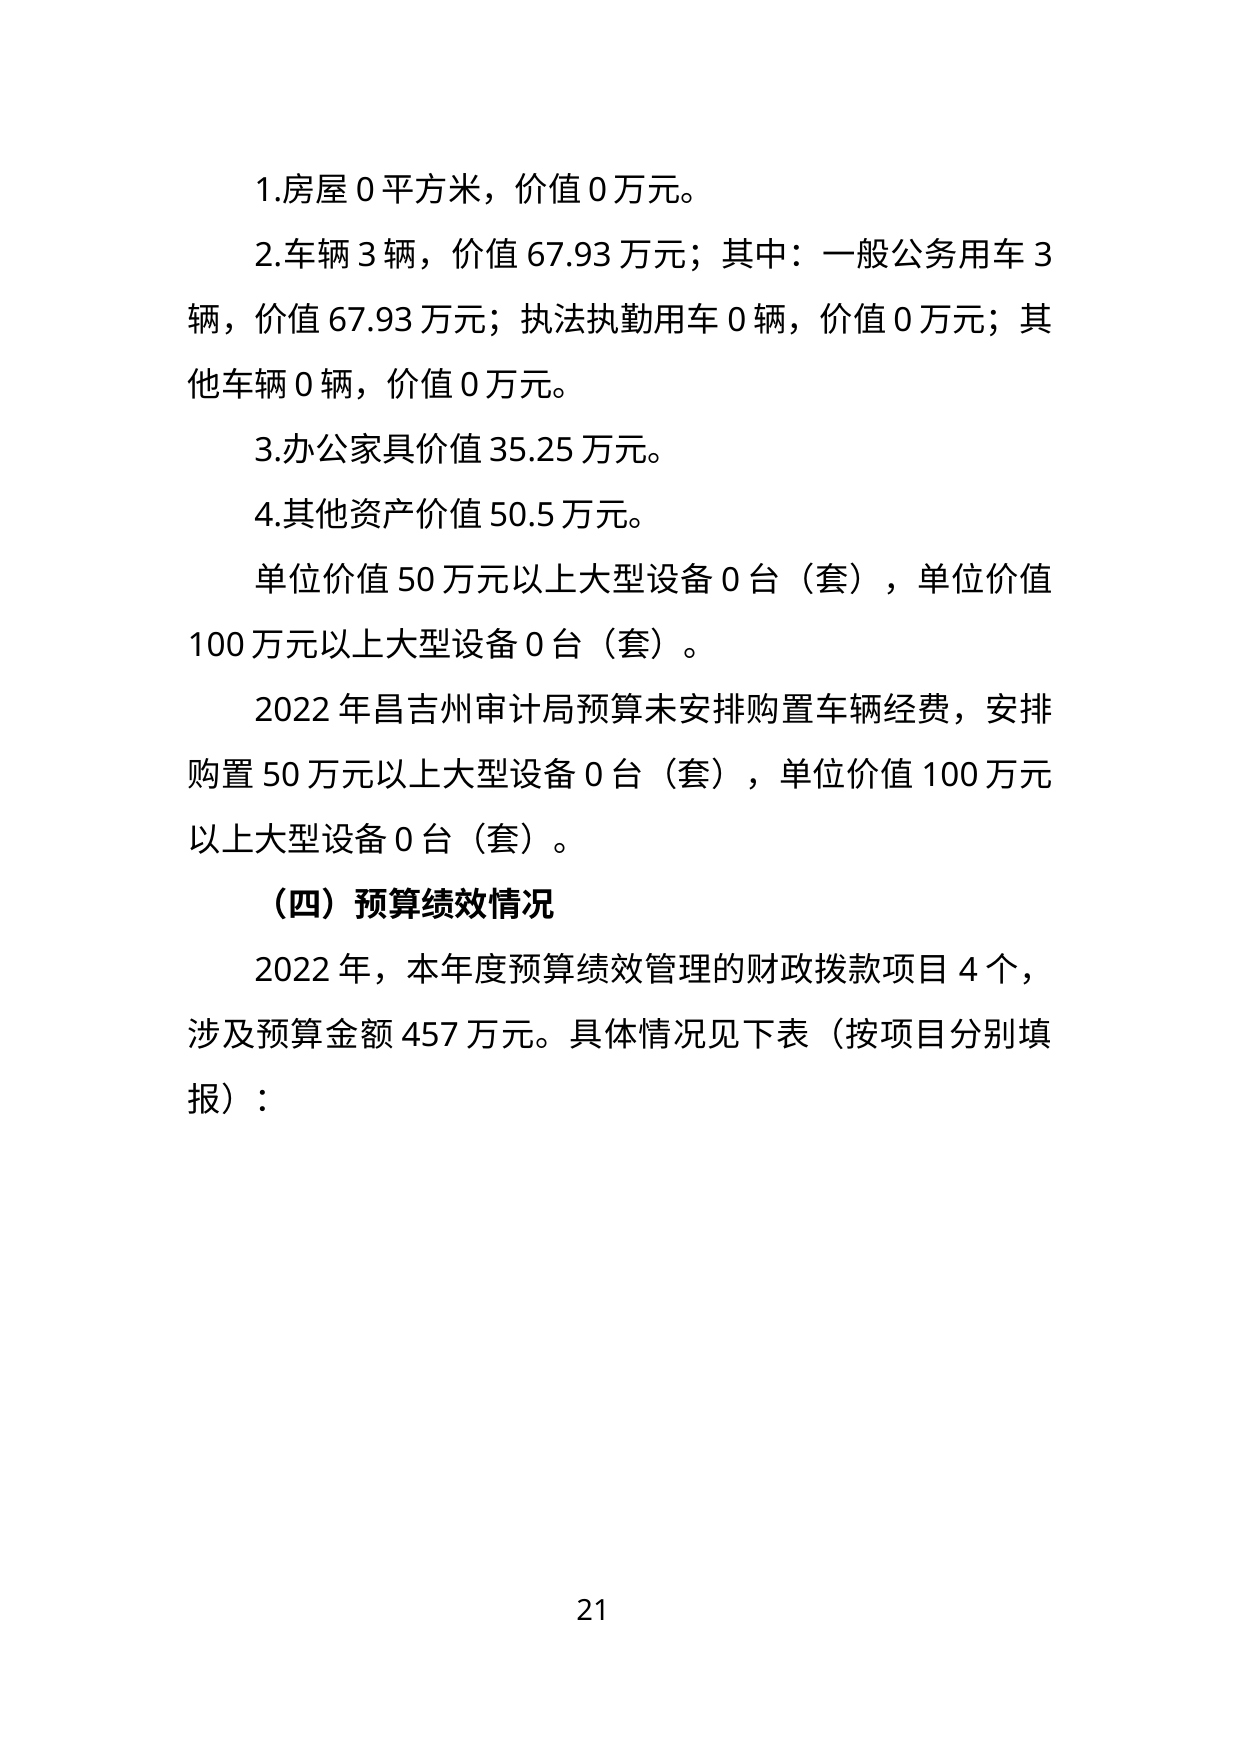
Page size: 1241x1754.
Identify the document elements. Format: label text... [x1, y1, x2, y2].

text 2022年，本年度预算绩效管理的财政拨款项目4个，涉及预算金额457万元。具体情况见下表（按项目分别填报）： [187, 935, 1053, 1130]
text （四）预算绩效情况 [187, 870, 1053, 935]
text 单位价值50万元以上大型设备0台（套），单位价值100万元以上大型设备0台（套）。 [187, 545, 1053, 675]
text 1.房屋0平方米，价值0万元。 [187, 155, 1053, 220]
text 4.其他资产价值50.5万元。 [187, 480, 1053, 545]
text 2022年昌吉州审计局预算未安排购置车辆经费，安排购置50万元以上大型设备0台（套），单位价值100万元以上大型设备0台（套）。 [187, 675, 1053, 870]
text 2.车辆3辆，价值67.93万元；其中：一般公务用车3辆，价值67.93万元；执法执勤用车0辆，价值0万元；其他车辆0辆，价值0万元。 [187, 220, 1053, 415]
text 3.办公家具价值35.25万元。 [187, 415, 1053, 480]
